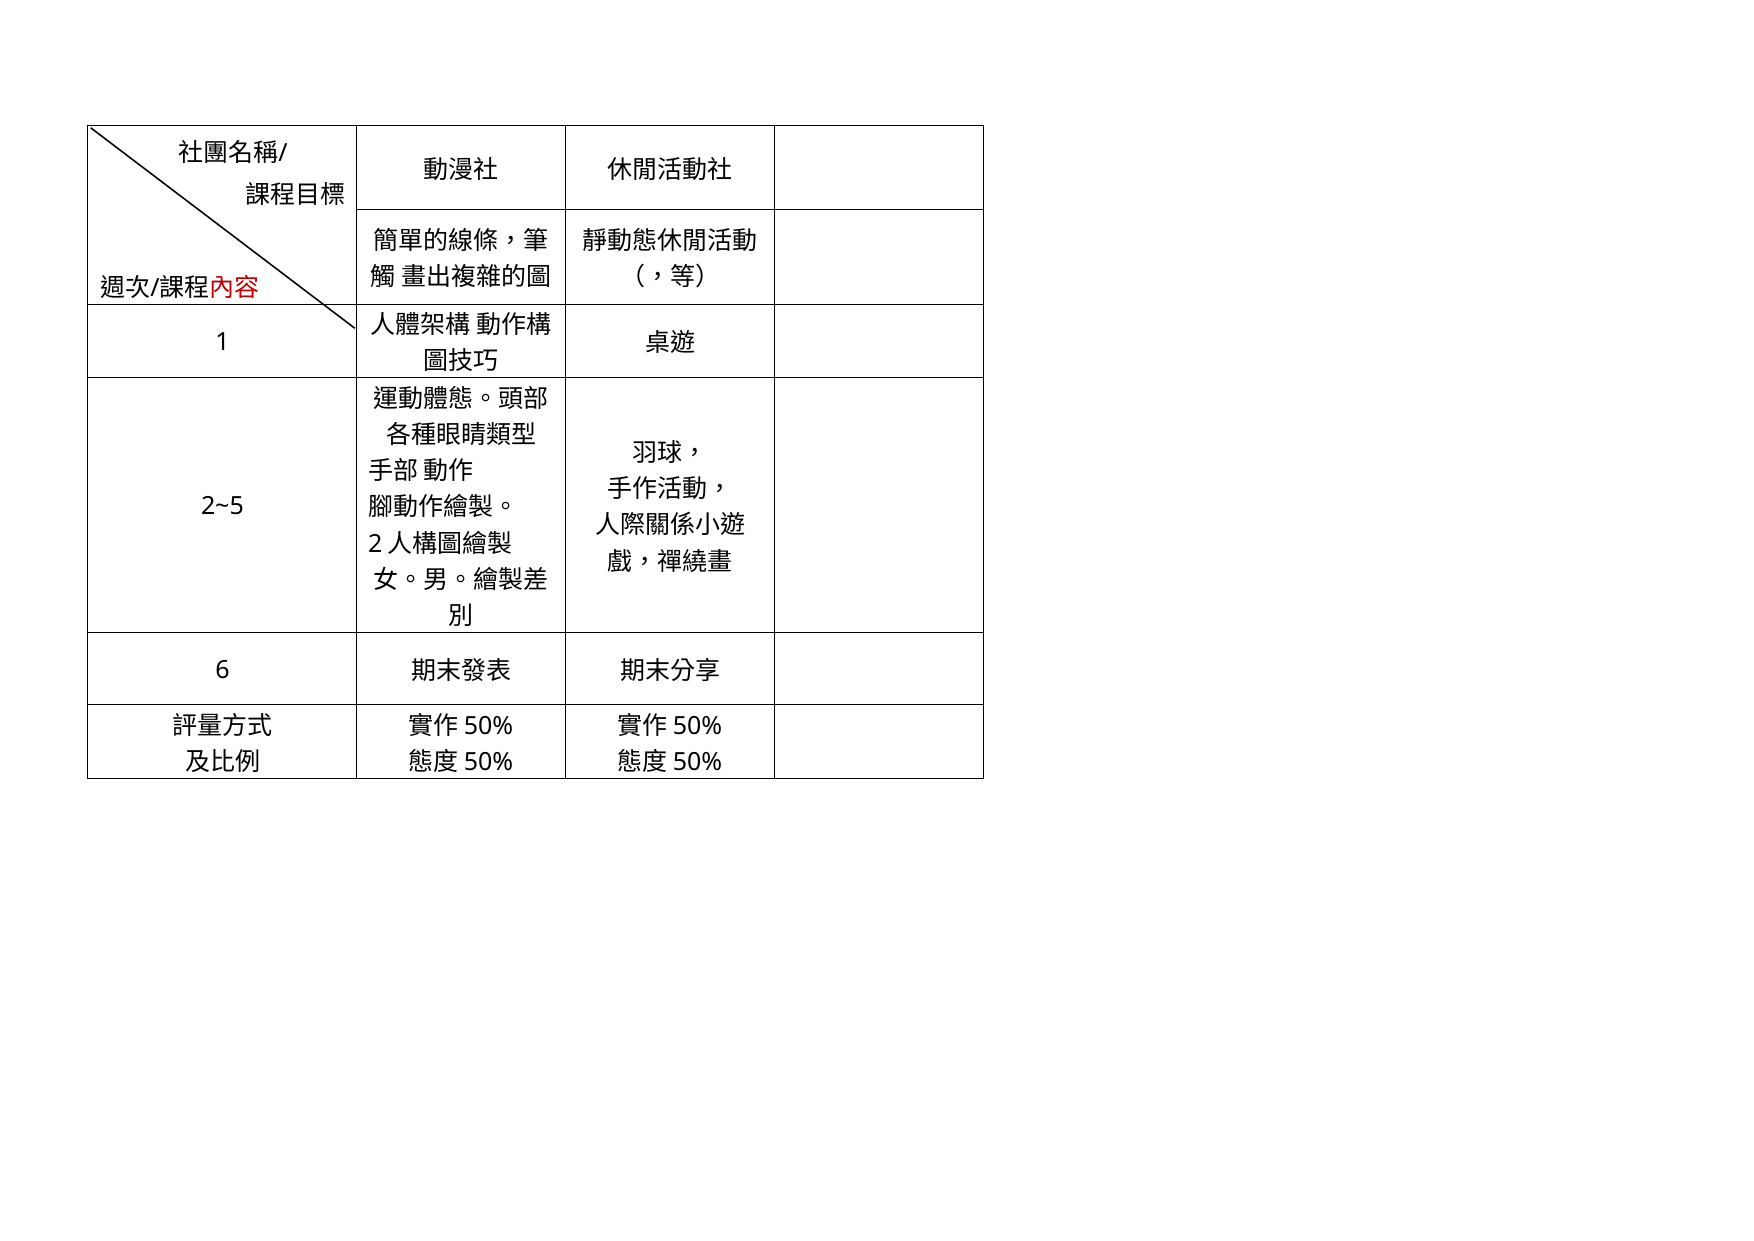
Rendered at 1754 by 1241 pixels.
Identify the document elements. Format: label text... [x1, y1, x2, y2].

table_cell 期末發表 [357, 633, 565, 704]
table_cell 運動體態。頭部 各種眼睛類型 手部 動作 腳動作繪製。 2人構圖繪製 女。男。繪製差別 [357, 378, 565, 632]
table_cell [775, 378, 983, 632]
table_cell 6 [88, 633, 356, 704]
table_cell [775, 305, 983, 377]
table_cell 桌遊 [566, 305, 774, 377]
table_cell [775, 633, 983, 704]
table_cell 期末分享 [566, 633, 774, 704]
table_cell 實作50% 態度50% [566, 705, 774, 778]
table_cell [775, 210, 983, 303]
table_header 社團名稱/ 課程目標 週次/課程內容 [88, 126, 356, 303]
table_cell 實作50% 態度50% [357, 705, 565, 778]
table_cell 1 [88, 305, 356, 377]
table_cell [775, 705, 983, 778]
table_cell 評量方式 及比例 [88, 705, 356, 778]
table_cell 羽球， 手作活動， 人際關係小遊戲，禪繞畫 [566, 378, 774, 632]
table_cell 2~5 [88, 378, 356, 632]
table_header [775, 126, 983, 209]
table_header 休閒活動社 [566, 126, 774, 209]
table_cell 簡單的線條，筆觸 畫出複雜的圖 [357, 210, 565, 303]
table_cell 人體架構 動作構圖技巧 [357, 305, 565, 377]
table_cell 靜動態休閒活動（，等） [566, 210, 774, 303]
table_header 動漫社 [357, 126, 565, 209]
